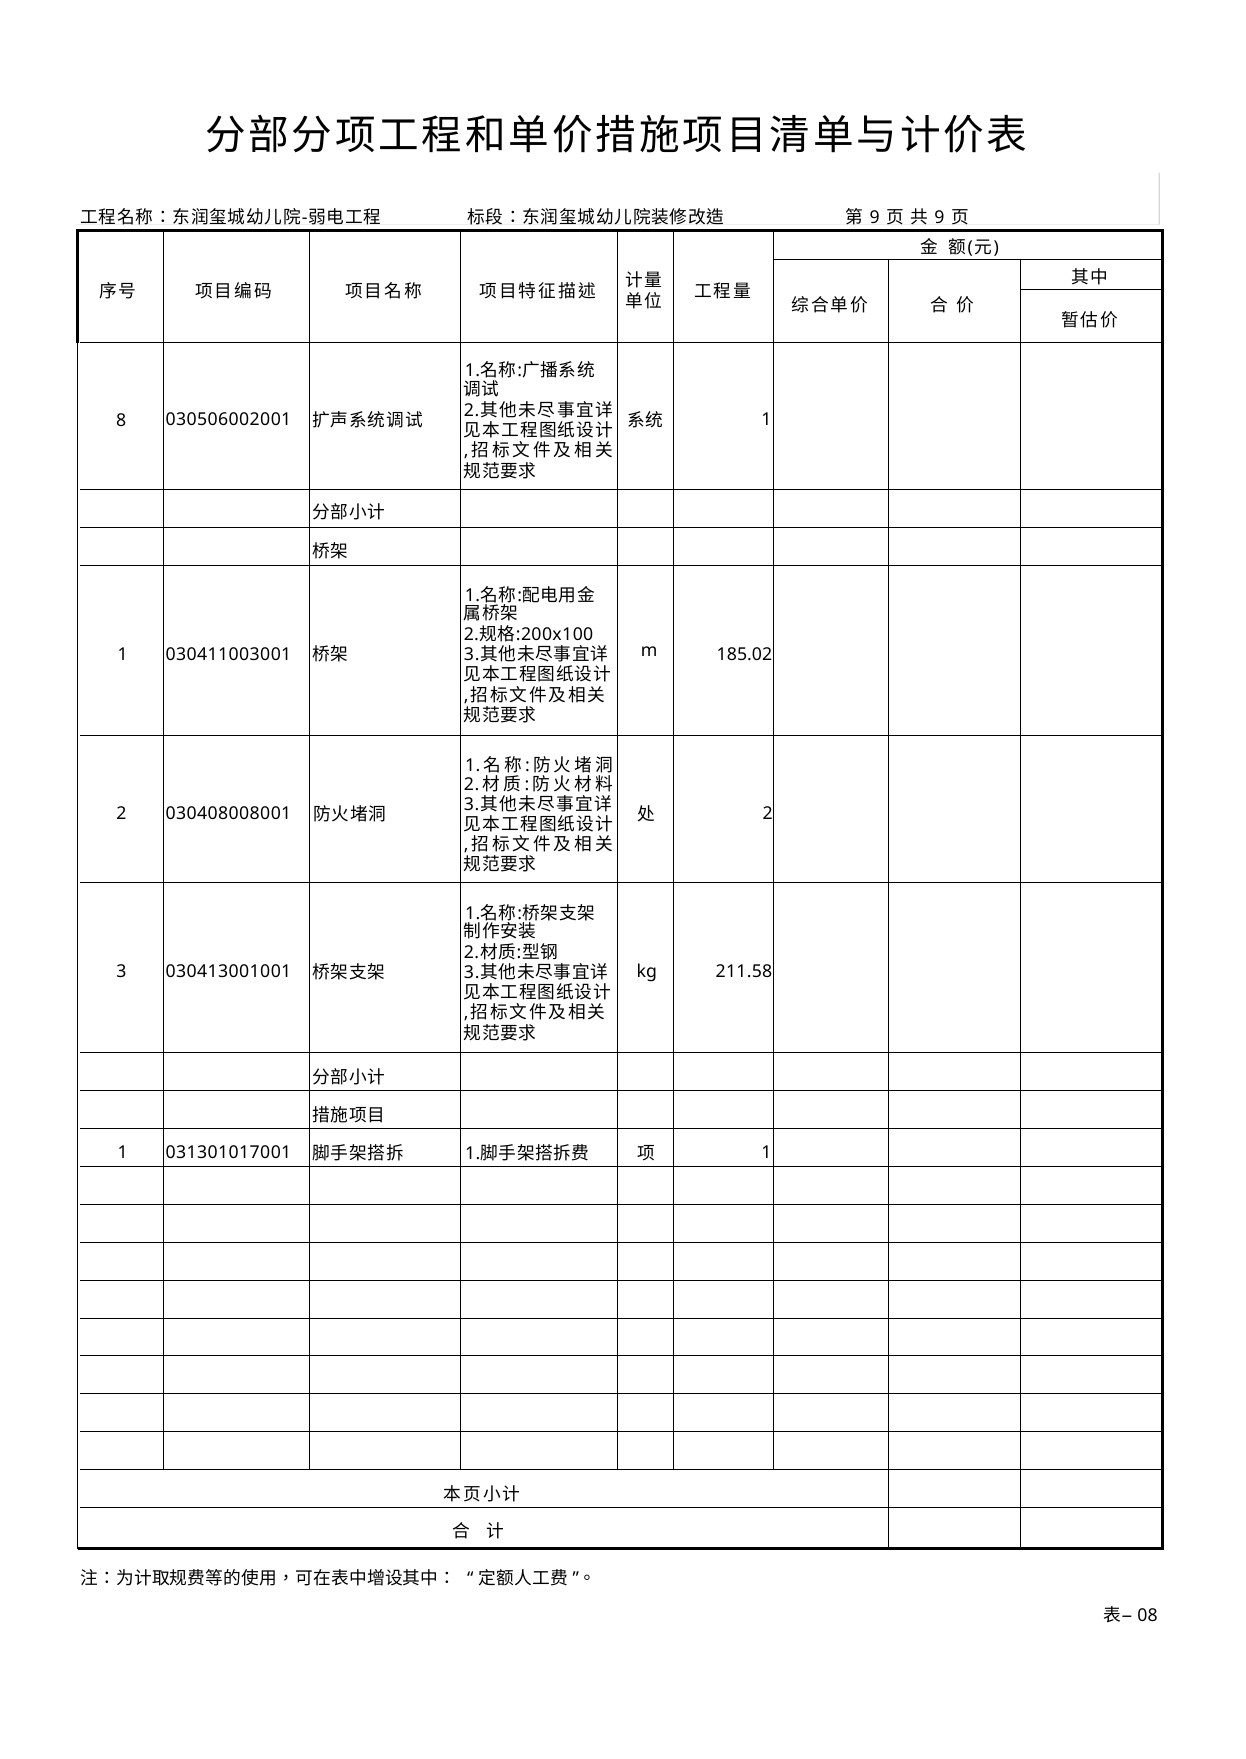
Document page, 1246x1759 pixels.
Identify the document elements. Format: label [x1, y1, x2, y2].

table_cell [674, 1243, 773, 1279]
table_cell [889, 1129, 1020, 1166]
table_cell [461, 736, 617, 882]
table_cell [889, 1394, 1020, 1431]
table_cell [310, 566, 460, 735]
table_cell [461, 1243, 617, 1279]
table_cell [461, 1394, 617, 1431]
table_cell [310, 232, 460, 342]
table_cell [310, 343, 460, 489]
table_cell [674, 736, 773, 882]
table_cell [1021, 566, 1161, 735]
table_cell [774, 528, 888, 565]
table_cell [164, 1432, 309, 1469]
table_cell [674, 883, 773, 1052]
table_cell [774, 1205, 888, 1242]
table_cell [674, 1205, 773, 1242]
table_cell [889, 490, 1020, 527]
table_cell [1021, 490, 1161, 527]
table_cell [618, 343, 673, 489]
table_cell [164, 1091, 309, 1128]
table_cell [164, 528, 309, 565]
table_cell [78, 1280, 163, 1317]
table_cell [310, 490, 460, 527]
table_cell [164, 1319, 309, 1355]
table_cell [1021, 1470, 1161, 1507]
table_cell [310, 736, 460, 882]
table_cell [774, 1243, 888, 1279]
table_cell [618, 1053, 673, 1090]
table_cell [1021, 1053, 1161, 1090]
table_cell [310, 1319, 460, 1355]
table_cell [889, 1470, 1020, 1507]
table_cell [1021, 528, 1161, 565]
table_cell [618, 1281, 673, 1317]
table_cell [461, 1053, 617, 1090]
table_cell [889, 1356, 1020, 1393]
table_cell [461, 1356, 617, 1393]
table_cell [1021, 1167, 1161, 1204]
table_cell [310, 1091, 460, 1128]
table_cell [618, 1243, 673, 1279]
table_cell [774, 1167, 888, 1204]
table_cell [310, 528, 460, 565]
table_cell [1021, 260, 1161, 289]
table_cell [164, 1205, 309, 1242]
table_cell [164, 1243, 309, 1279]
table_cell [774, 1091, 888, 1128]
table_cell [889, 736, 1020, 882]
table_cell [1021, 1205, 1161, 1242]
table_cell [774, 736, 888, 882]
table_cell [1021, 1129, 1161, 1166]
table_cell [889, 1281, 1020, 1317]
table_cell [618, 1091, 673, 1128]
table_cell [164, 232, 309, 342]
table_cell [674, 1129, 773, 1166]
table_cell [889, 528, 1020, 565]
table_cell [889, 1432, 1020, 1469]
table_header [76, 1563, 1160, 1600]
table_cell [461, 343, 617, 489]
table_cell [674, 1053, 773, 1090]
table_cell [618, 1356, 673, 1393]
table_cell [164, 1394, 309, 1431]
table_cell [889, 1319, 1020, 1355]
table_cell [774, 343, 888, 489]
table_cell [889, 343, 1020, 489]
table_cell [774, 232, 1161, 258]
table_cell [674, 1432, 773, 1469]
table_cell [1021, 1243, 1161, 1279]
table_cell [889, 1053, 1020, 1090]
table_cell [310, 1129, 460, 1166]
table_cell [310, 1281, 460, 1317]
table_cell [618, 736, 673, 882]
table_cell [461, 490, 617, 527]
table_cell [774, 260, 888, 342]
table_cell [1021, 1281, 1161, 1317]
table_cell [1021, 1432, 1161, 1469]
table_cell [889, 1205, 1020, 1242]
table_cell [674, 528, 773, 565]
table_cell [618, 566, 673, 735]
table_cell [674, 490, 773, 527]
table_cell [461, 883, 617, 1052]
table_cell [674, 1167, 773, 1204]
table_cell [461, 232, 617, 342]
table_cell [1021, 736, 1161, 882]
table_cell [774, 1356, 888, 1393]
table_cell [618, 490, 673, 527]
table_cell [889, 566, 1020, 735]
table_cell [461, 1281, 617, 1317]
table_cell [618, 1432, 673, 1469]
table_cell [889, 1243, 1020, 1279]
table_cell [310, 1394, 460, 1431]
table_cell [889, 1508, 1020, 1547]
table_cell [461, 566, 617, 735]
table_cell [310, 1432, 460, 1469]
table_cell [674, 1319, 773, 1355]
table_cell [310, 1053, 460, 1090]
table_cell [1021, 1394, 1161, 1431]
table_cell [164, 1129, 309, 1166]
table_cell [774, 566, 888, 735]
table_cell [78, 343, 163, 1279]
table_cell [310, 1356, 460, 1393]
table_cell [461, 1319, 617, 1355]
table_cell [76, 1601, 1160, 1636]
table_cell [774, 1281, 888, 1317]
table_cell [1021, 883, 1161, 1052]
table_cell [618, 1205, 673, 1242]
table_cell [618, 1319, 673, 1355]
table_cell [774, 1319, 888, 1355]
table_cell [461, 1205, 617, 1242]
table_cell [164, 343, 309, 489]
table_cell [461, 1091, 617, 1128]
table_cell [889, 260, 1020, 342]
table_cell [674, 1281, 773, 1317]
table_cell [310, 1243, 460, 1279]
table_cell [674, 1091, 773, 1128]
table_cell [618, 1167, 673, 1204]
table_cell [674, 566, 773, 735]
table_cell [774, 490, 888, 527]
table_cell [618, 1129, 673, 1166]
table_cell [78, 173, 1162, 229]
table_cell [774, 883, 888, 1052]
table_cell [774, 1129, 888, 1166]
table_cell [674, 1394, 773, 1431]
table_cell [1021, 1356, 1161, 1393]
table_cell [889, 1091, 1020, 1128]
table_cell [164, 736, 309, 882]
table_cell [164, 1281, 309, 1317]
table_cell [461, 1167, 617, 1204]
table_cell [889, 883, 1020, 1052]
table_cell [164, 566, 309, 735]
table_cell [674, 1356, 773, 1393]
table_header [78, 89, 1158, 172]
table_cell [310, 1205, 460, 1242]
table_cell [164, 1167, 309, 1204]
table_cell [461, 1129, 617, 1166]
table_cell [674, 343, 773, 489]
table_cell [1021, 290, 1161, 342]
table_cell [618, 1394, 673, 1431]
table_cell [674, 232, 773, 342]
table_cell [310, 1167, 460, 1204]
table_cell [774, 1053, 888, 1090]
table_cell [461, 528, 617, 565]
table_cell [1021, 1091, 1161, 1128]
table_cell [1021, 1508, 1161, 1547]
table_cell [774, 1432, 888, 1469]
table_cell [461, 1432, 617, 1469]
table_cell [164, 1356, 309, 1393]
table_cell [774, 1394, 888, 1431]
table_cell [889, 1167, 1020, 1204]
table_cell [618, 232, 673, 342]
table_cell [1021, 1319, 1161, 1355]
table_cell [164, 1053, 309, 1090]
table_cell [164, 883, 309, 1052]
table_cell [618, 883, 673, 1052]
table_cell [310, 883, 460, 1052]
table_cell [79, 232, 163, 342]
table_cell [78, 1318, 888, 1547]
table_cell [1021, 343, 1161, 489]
picture [76, 172, 1161, 228]
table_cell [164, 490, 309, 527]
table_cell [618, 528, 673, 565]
